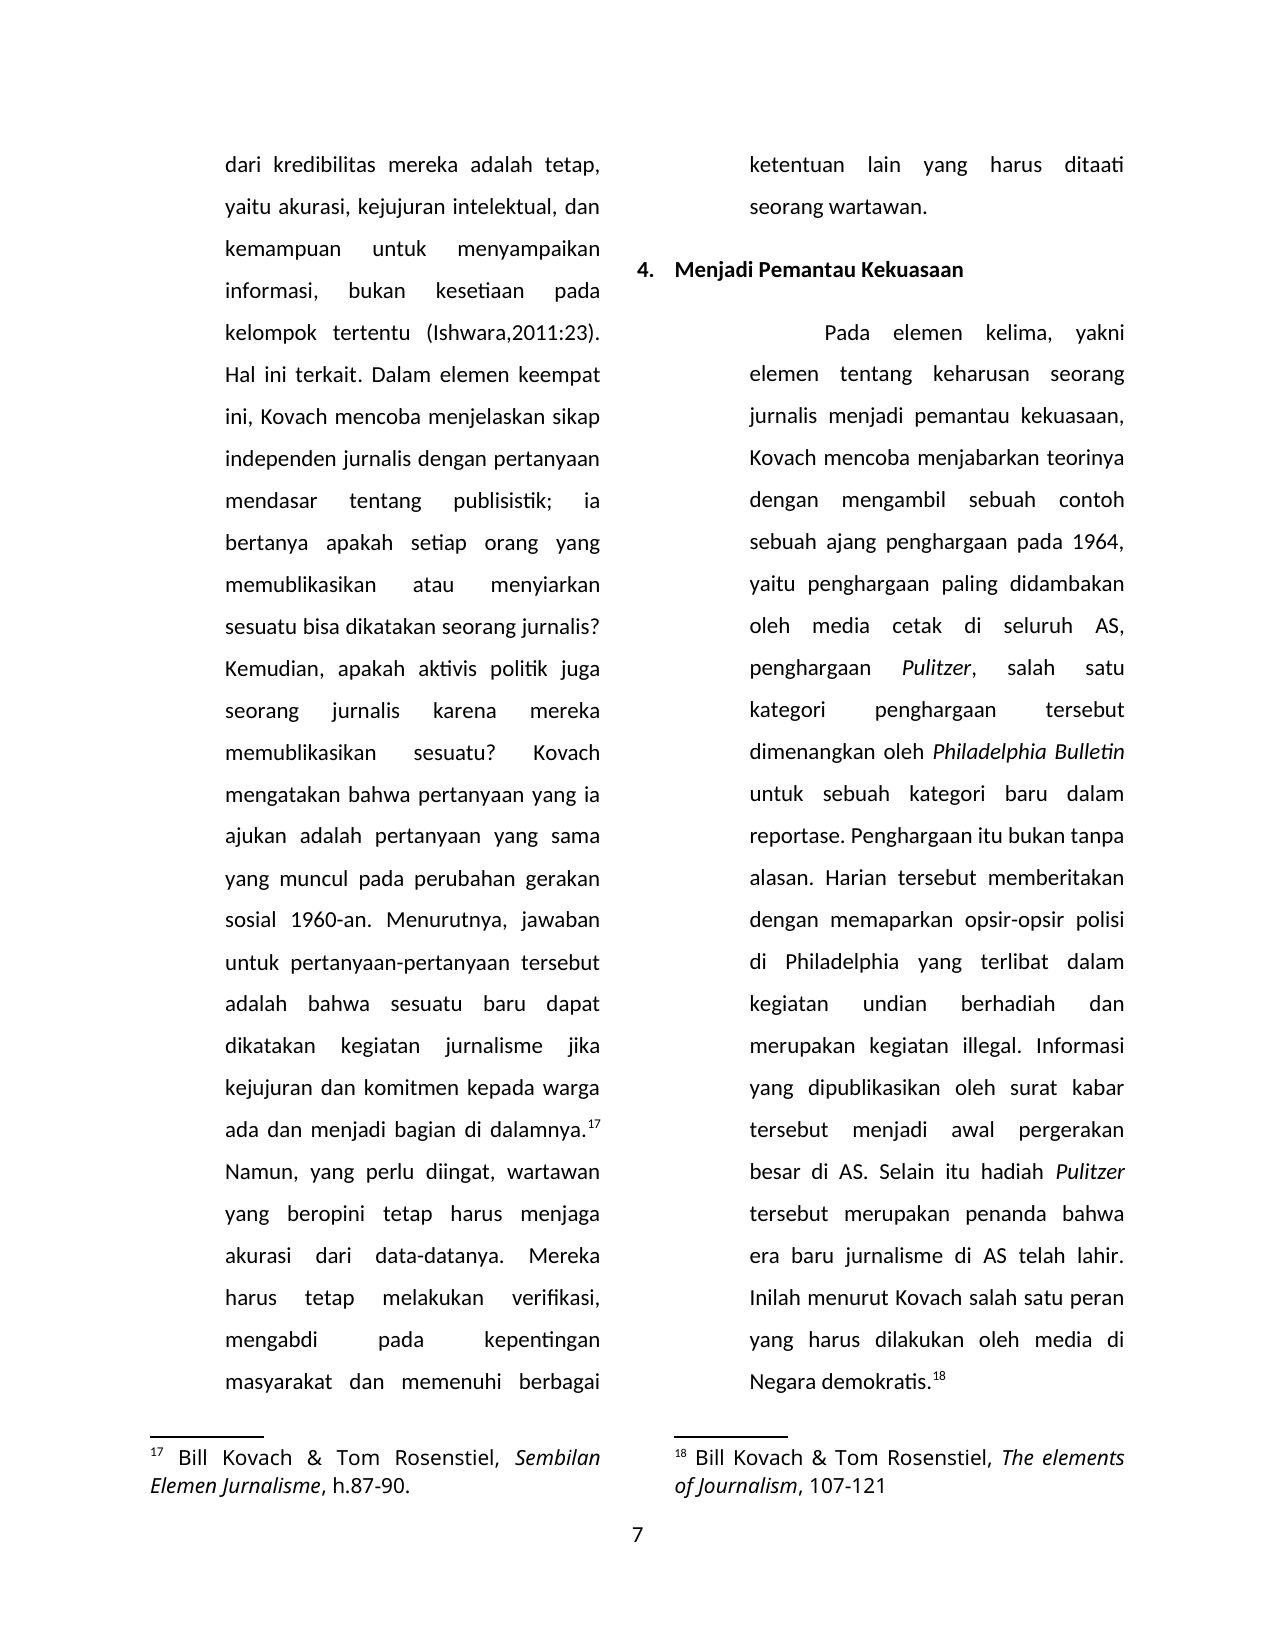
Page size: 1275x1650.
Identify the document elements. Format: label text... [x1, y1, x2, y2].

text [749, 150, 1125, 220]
list Menjadi Pemantau Kekuasaan [637, 255, 1095, 283]
text Pada elemen kelima, yakni elemen tentang keharusan seorang jurnalis menjadi pemantau kekuasaan, Kovach mencoba menjabarkan teorinya dengan mengambil sebuah contoh sebuah ajang penghargaan pada 1964, yaitu penghargaan paling didambakan oleh media cetak di seluruh AS, penghargaan Pulitzer, salah satu kategori penghargaan tersebut dimenangkan oleh Philadelphia Bulletin untuk sebuah kategori baru dalam reportase. Penghargaan itu bukan tanpa alasan. Harian tersebut memberitakan dengan memaparkan opsir-opsir polisi di Philadelphia yang terlibat dalam kegiatan undian berhadiah dan merupakan kegiatan illegal. Informasi yang dipublikasikan oleh surat kabar tersebut menjadi awal pergerakan besar di AS. Selain itu hadiah Pulitzer tersebut merupakan penanda bahwa era baru jurnalisme di AS telah lahir. Inilah menurut Kovach salah satu peran yang harus dilakukan oleh media di Negara demokratis. [749, 318, 1125, 1395]
